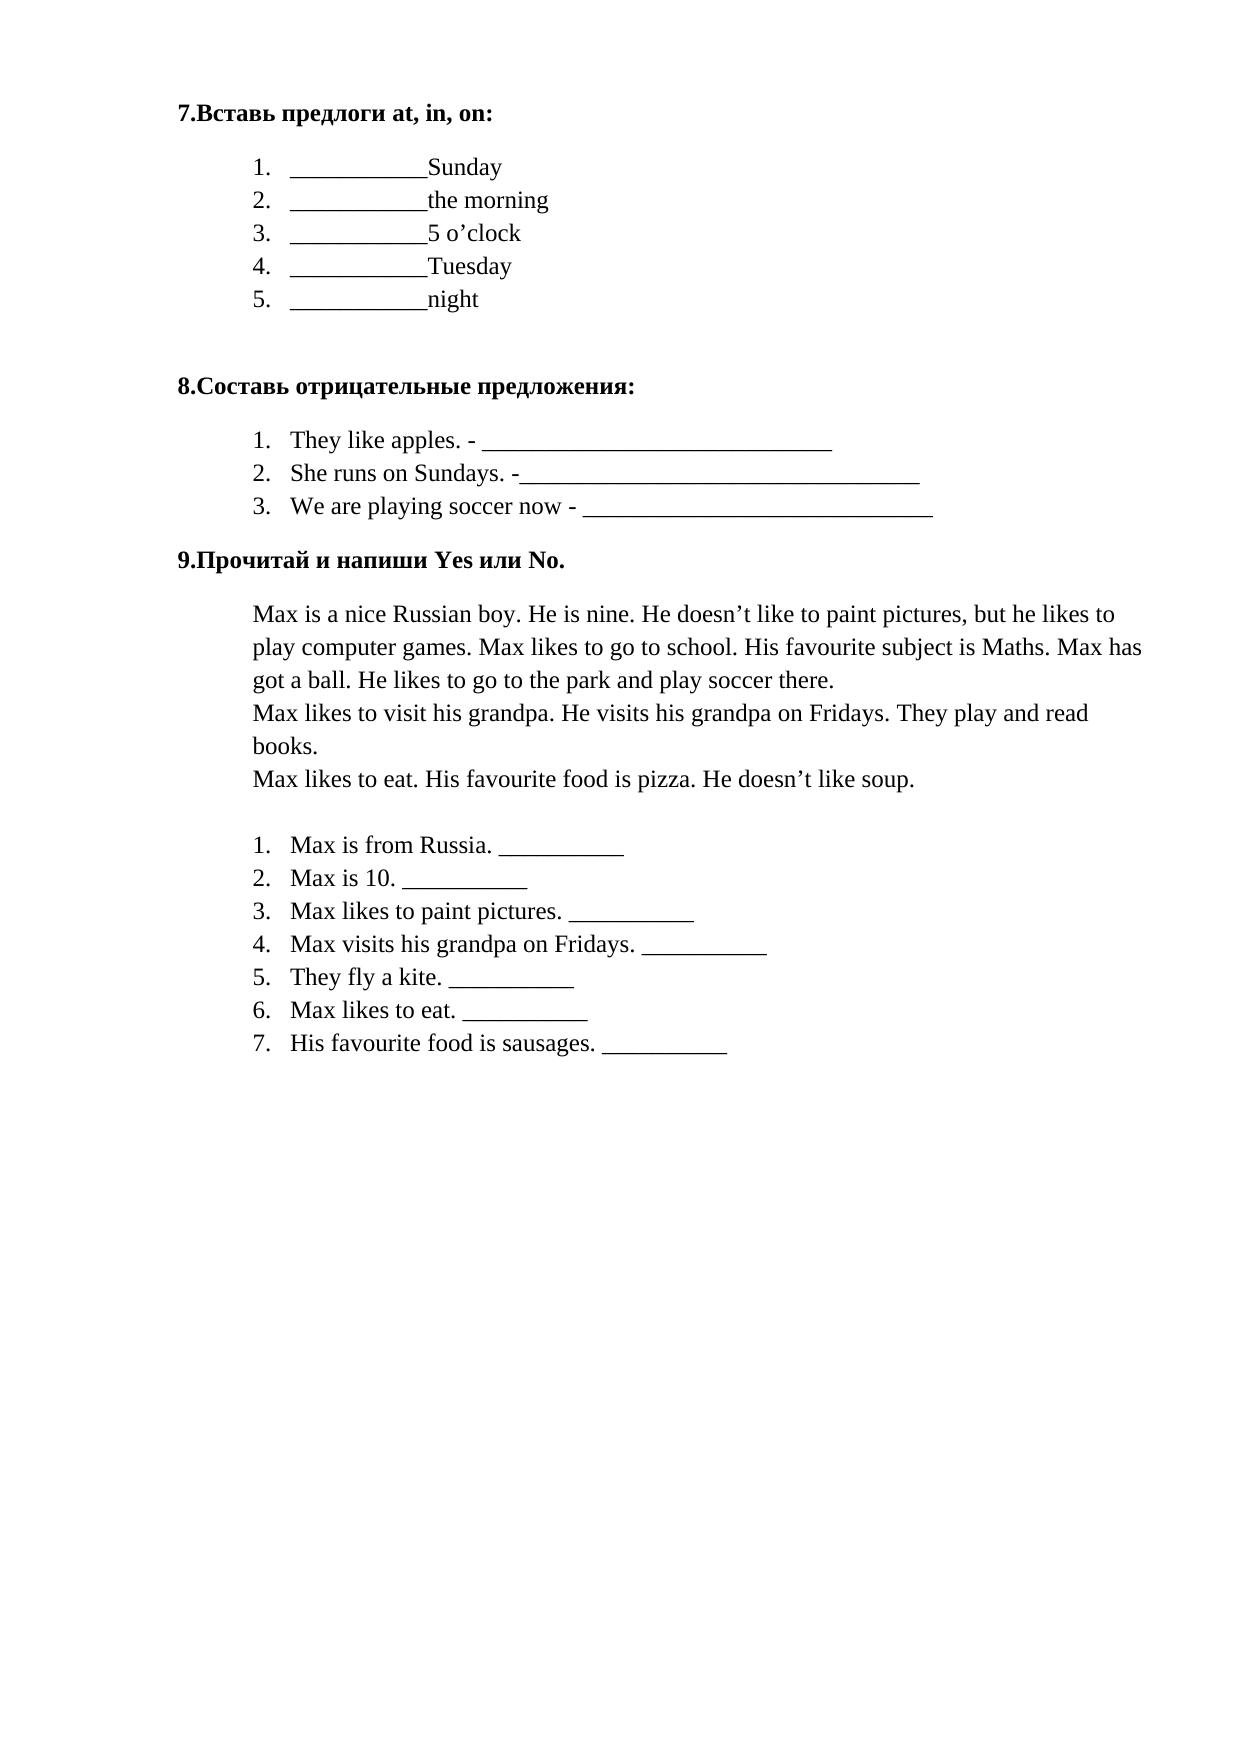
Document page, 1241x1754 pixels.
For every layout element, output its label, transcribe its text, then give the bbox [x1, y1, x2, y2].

list Max likes to eat. His favourite food is pizza. He doesn’t like soup. [252, 764, 1152, 792]
list Max likes to visit his grandpa. He visits his grandpa on Fridays. They play and read books. [252, 698, 1152, 759]
text 9.Прочитай и напиши Yes или No. [177, 545, 1152, 573]
list ___________5 o’clock [252, 218, 1152, 247]
list Max is 10. __________ [252, 863, 1152, 892]
list Max likes to eat. __________ [252, 995, 1152, 1024]
list We are playing soccer now - ____________________________ [252, 491, 1152, 520]
list ___________Sunday [252, 152, 1152, 181]
list They fly a kite. __________ [252, 962, 1152, 991]
list Max likes to paint pictures. __________ [252, 896, 1152, 924]
list ___________night [252, 284, 1152, 313]
text 7.Вставь предлоги at, in, on: [177, 98, 1152, 127]
list Max visits his grandpa on Fridays. __________ [252, 929, 1152, 958]
list They like apples. - ____________________________ [252, 425, 1152, 454]
list ___________Tuesday [252, 251, 1152, 280]
text 8.Составь отрицательные предложения: [177, 371, 1152, 400]
list His favourite food is sausages. __________ [252, 1028, 1152, 1057]
list ___________the morning [252, 185, 1152, 214]
list She runs on Sundays. -________________________________ [252, 458, 1152, 487]
list Max is from Russia. __________ [252, 830, 1152, 858]
list Max is a nice Russian boy. He is nine. He doesn’t like to paint pictures, but he likes to play computer games. Max likes to go to school. His favourite subject is Maths. Max has got a ball. He likes to go to the park and play soccer there. [252, 599, 1152, 693]
